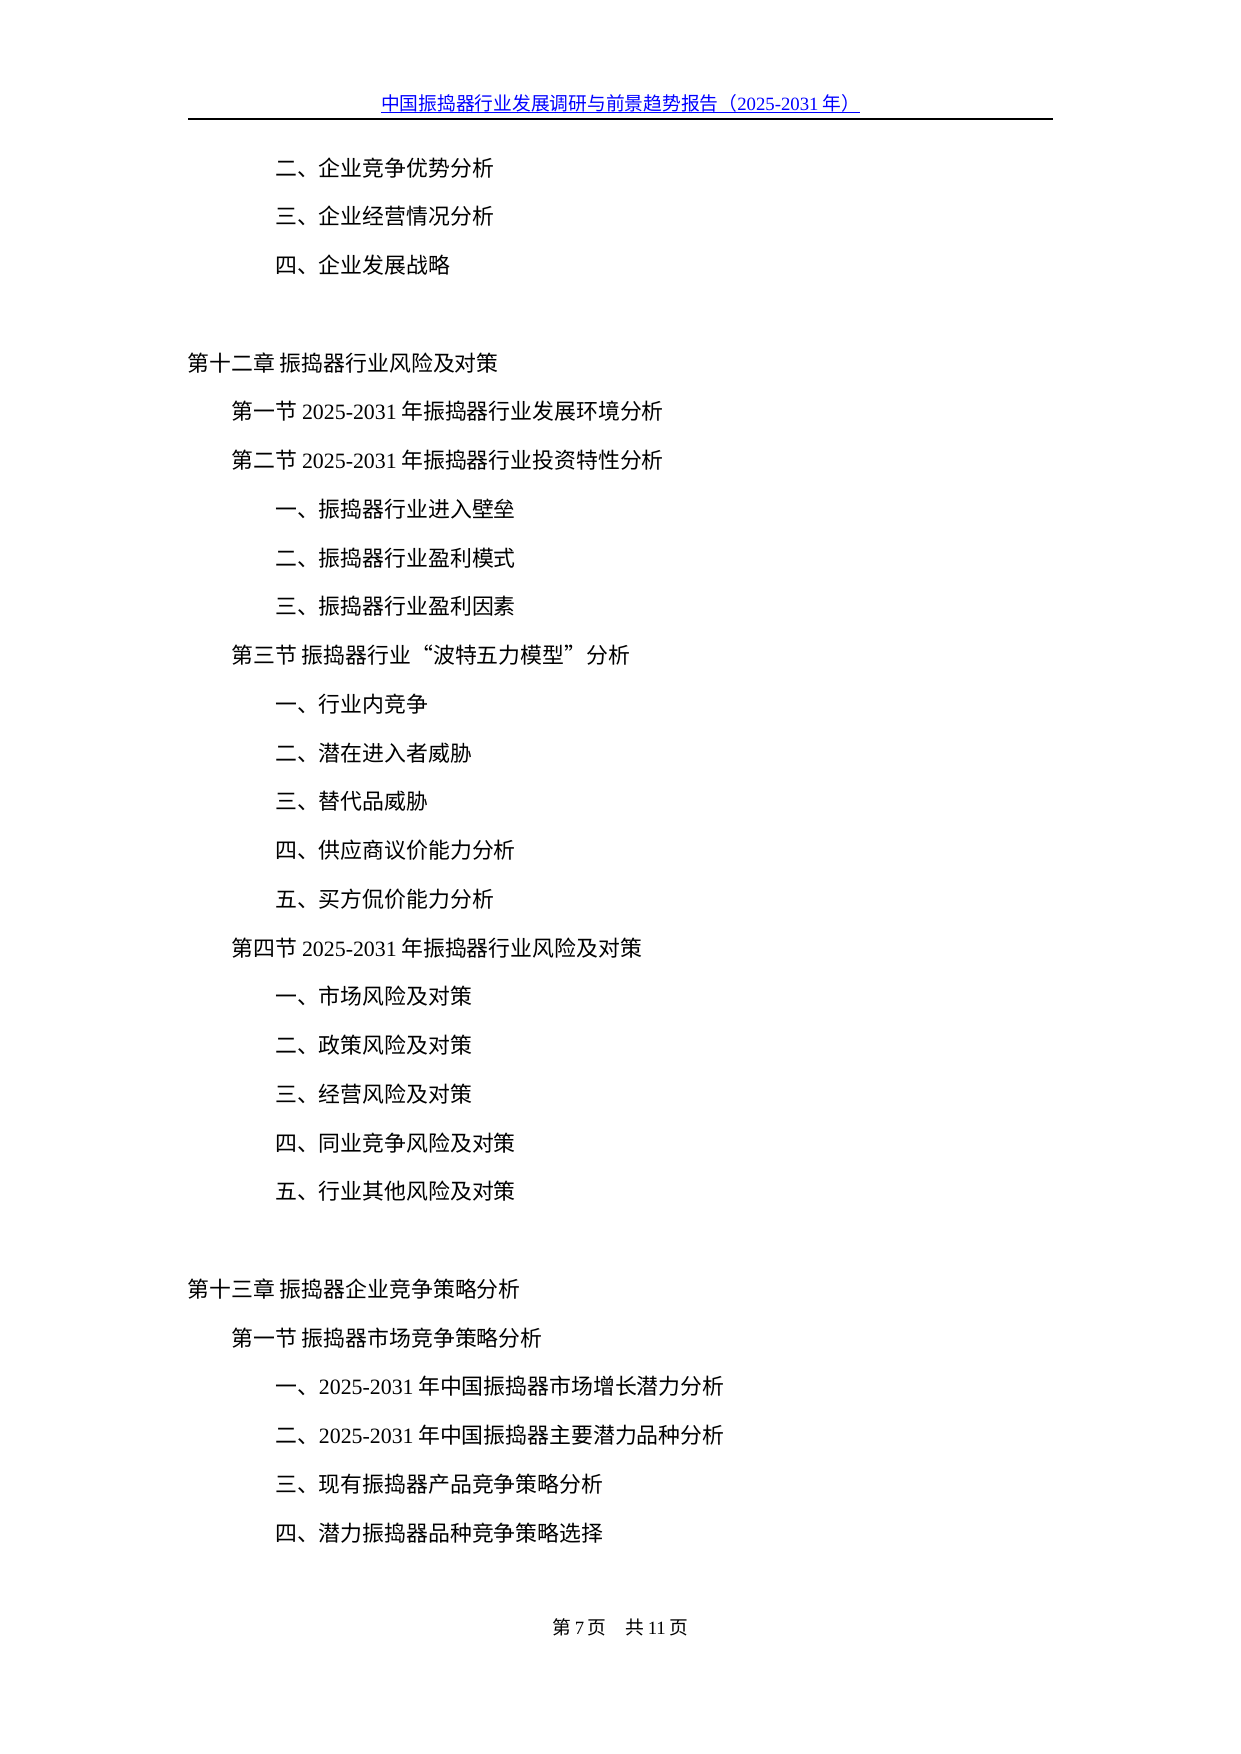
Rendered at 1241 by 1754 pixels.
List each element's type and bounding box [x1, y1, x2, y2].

text [187, 150, 1053, 1548]
